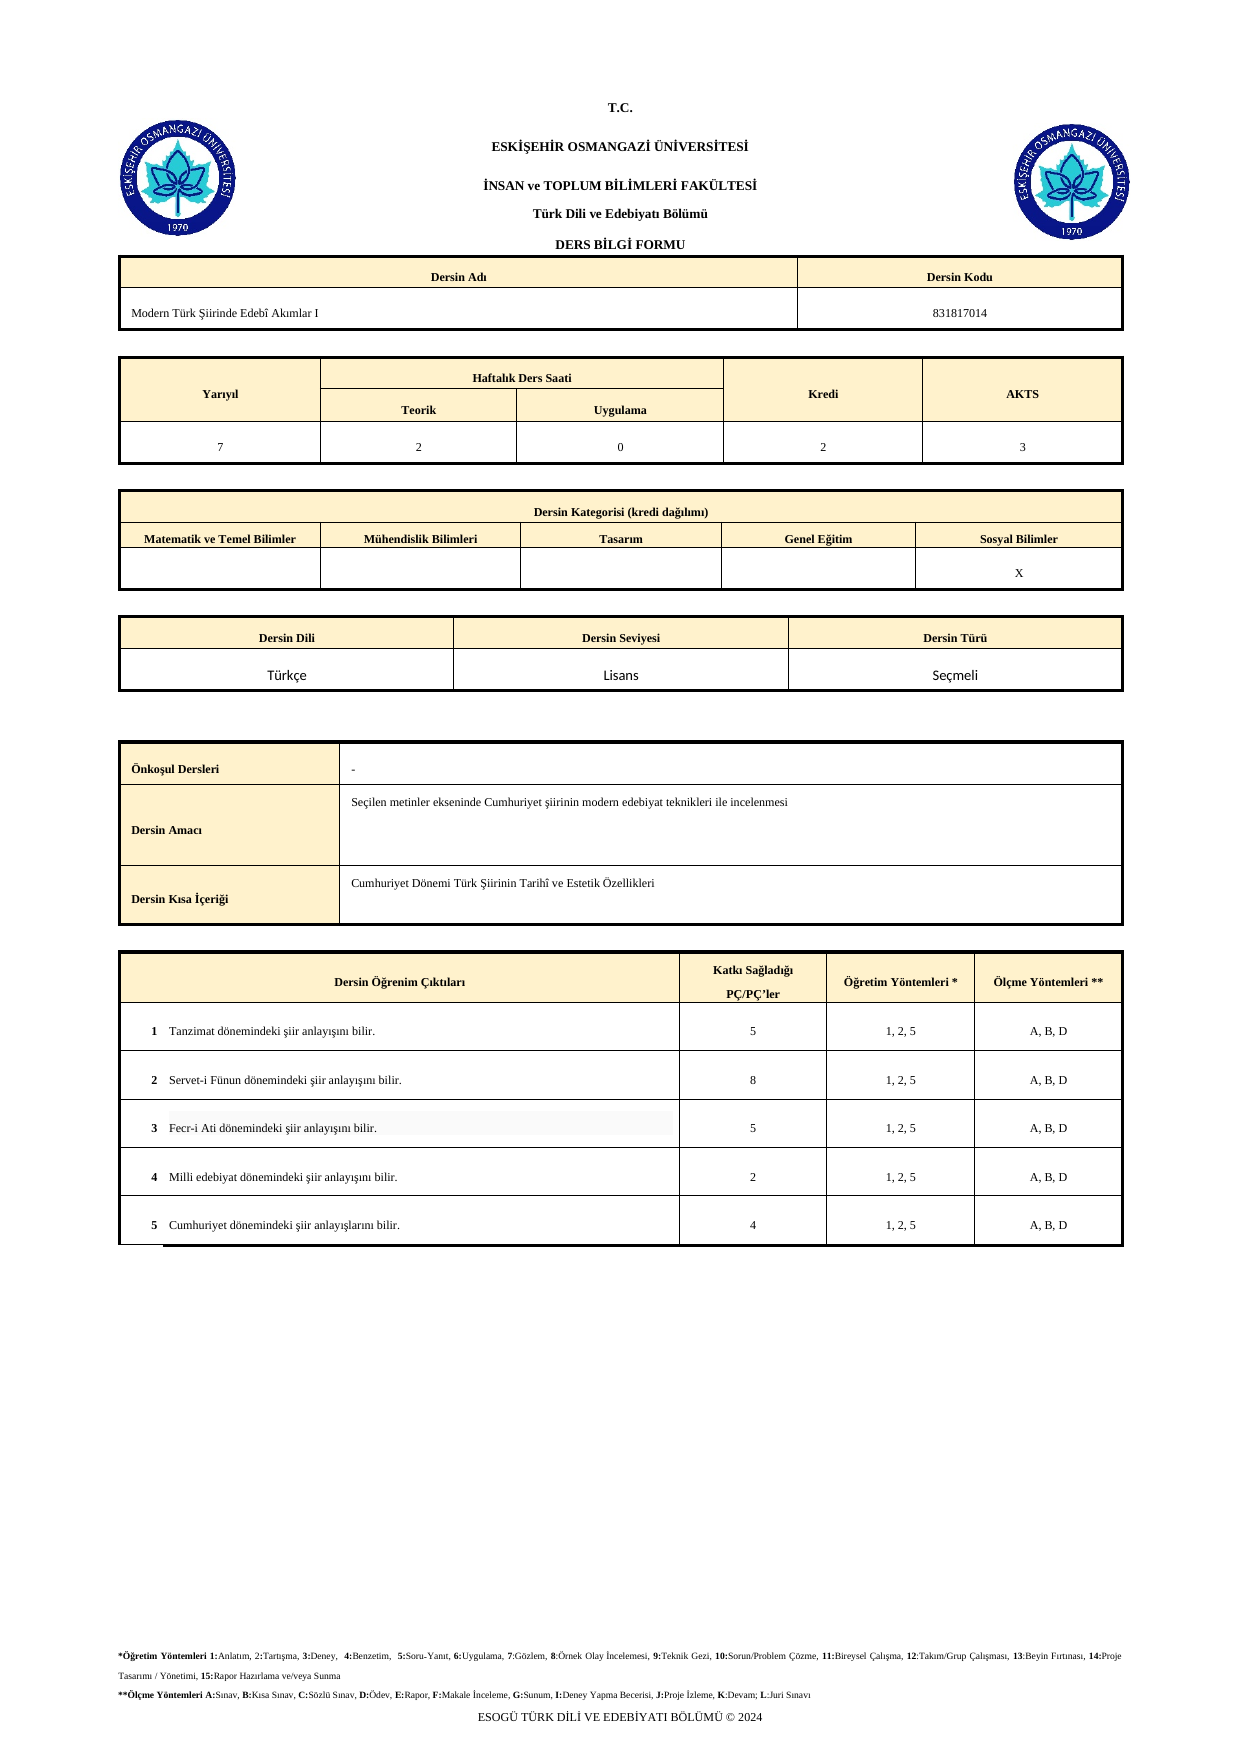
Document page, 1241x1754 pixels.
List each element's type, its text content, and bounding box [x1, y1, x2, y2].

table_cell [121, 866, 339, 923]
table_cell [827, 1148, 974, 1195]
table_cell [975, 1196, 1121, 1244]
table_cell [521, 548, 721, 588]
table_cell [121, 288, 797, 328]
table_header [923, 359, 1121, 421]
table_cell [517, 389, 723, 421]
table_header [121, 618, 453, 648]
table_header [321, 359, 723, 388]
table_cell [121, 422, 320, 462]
picture [1012, 123, 1131, 241]
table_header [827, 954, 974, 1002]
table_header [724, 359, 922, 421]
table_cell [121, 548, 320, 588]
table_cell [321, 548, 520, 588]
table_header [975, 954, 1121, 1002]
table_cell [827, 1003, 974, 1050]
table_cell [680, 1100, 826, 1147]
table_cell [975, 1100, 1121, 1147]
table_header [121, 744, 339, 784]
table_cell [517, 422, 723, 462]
text DERS BİLGİ FORMU [118, 226, 1122, 252]
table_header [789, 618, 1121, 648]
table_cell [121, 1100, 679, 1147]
text ESKİŞEHİR OSMANGAZİ ÜNİVERSİTESİ [237, 128, 1012, 154]
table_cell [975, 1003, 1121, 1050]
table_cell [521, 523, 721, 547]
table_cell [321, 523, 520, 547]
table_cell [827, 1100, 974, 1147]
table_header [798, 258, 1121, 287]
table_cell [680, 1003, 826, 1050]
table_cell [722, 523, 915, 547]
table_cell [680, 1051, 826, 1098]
picture [118, 118, 237, 237]
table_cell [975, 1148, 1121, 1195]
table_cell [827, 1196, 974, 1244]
text İNSAN ve TOPLUM BİLİMLERİ FAKÜLTESİ [237, 167, 1012, 193]
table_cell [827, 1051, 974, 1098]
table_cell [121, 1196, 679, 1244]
text T.C. [118, 89, 1122, 116]
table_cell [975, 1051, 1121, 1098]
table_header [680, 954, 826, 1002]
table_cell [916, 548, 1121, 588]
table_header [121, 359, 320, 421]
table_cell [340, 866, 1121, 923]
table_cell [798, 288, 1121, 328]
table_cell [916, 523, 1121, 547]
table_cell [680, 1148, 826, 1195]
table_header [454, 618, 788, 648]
text Türk Dili ve Edebiyatı Bölümü [237, 196, 1012, 222]
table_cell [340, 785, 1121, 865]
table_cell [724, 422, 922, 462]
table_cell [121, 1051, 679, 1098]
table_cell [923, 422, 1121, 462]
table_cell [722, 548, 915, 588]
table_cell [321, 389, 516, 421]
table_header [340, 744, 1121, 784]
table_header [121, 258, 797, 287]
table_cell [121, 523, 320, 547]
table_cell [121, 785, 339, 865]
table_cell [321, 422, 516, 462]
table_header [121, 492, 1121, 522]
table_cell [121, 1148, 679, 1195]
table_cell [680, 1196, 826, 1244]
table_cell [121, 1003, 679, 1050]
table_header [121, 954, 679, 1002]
